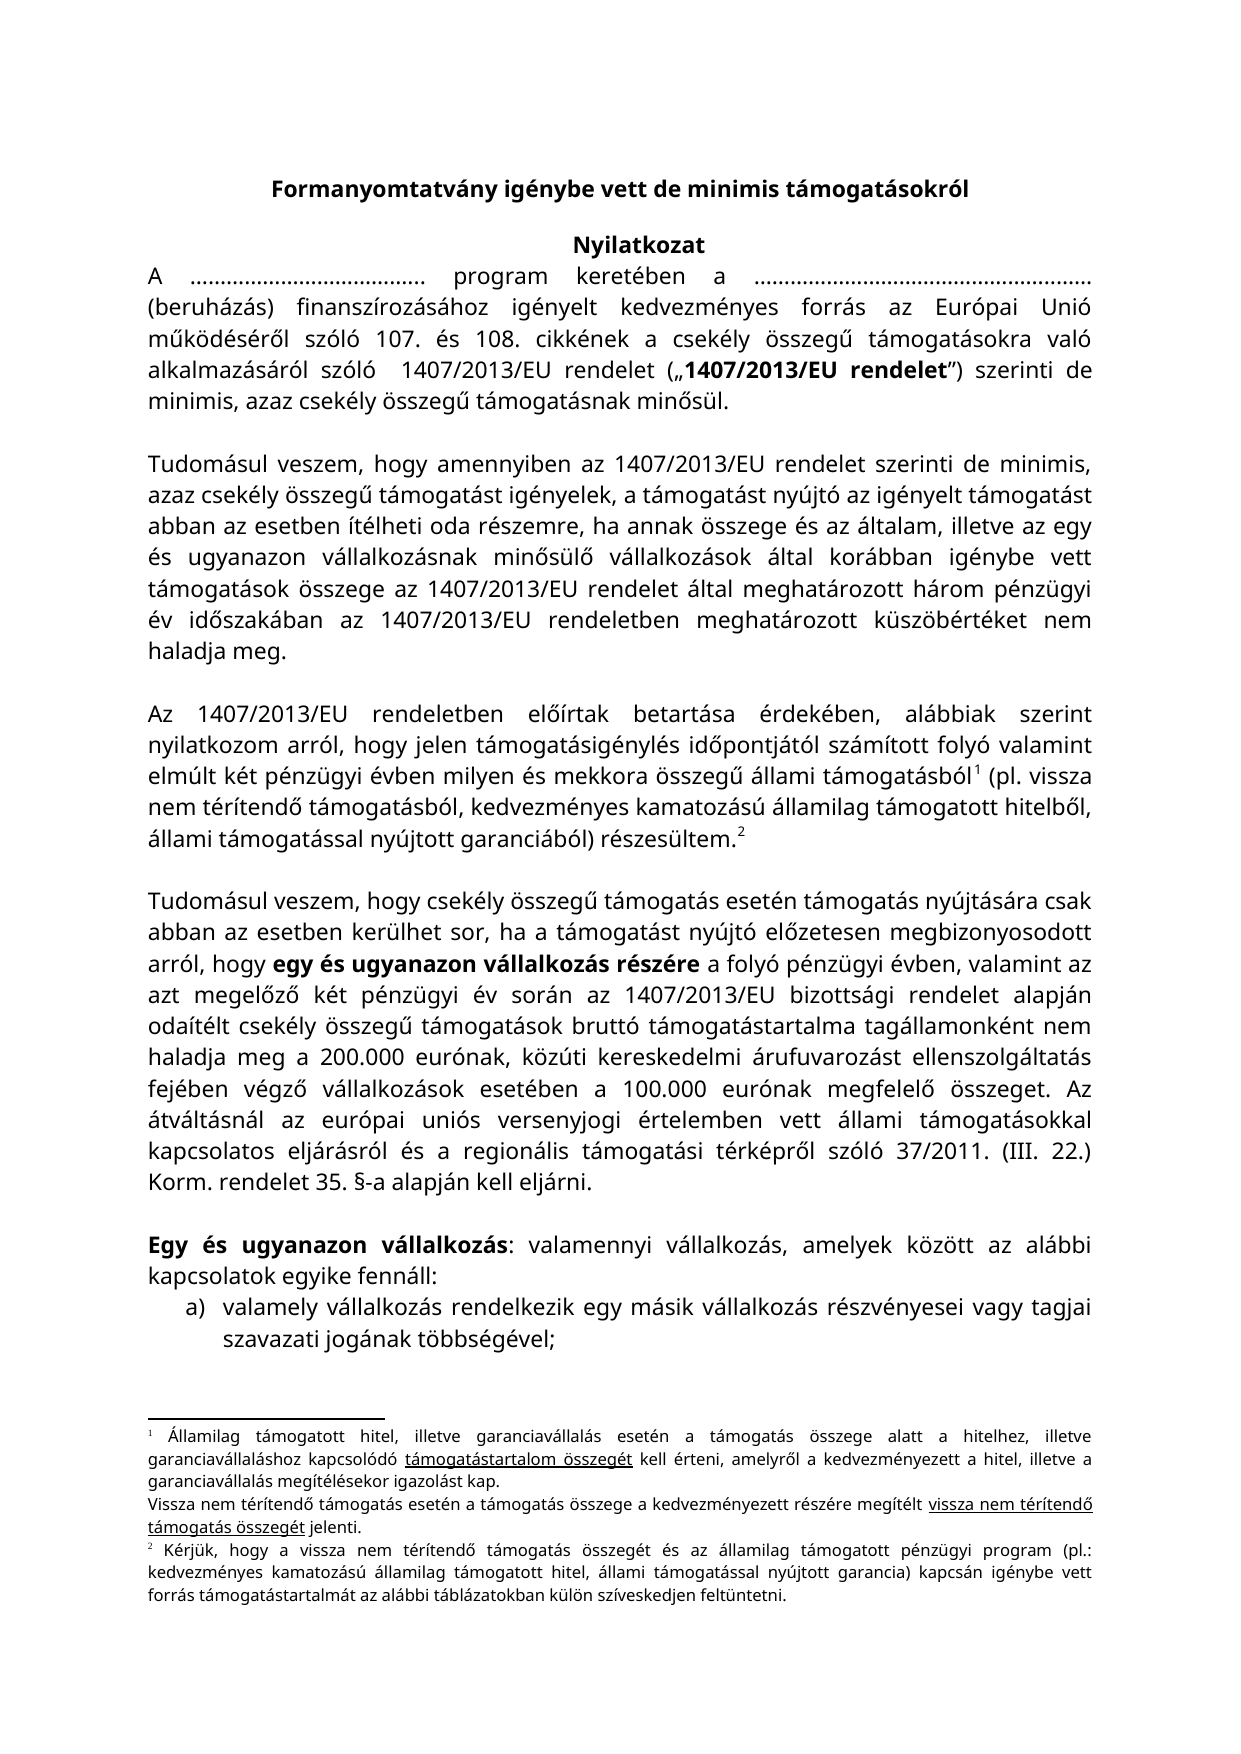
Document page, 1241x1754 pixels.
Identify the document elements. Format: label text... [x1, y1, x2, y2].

list Nyilatkozat [185, 229, 1093, 260]
text Formanyomtatvány igénybe vett de minimis támogatásokról [148, 173, 1093, 204]
list valamely vállalkozás rendelkezik egy másik vállalkozás részvényesei vagy tagjai szavazati jogának többségével; [185, 1291, 1093, 1354]
text Az 1407/2013/EU rendeletben előírtak betartása érdekében, alábbiak szerint nyilatkozom arról, hogy jelen támogatásigénylés időpontjától számított folyó valamint elmúlt két pénzügyi évben milyen és mekkora összegű állami támogatásból (pl. vissza nem térítendő támogatásból, kedvezményes kamatozású államilag támogatott hitelből, állami támogatással nyújtott garanciából) részesültem. [148, 698, 1093, 854]
text Tudomásul veszem, hogy amennyiben az 1407/2013/EU rendelet szerinti de minimis, azaz csekély összegű támogatást igényelek, a támogatást nyújtó az igényelt támogatást abban az esetben ítélheti oda részemre, ha annak összege és az általam, illetve az egy és ugyanazon vállalkozásnak minősülő vállalkozások által korábban igénybe vett támogatások összege az 1407/2013/EU rendelet által meghatározott három pénzügyi év időszakában az 1407/2013/EU rendeletben meghatározott küszöbértéket nem haladja meg. [148, 448, 1093, 666]
text A ………………………………... program keretében a …………………………………………..…… (beruházás) finanszírozásához igényelt kedvezményes forrás az Európai Unió működéséről szóló 107. és 108. cikkének a csekély összegű támogatásokra való alkalmazásáról szóló 1407/2013/EU rendelet („1407/2013/EU rendelet”) szerinti de minimis, azaz csekély összegű támogatásnak minősül. [148, 260, 1093, 416]
text Egy és ugyanazon vállalkozás: valamennyi vállalkozás, amelyek között az alábbi kapcsolatok egyike fennáll: [148, 1229, 1093, 1291]
text Tudomásul veszem, hogy csekély összegű támogatás esetén támogatás nyújtására csak abban az esetben kerülhet sor, ha a támogatást nyújtó előzetesen megbizonyosodott arról, hogy egy és ugyanazon vállalkozás részére a folyó pénzügyi évben, valamint az azt megelőző két pénzügyi év során az 1407/2013/EU bizottsági rendelet alapján odaítélt csekély összegű támogatások bruttó támogatástartalma tagállamonként nem haladja meg a 200.000 eurónak, közúti kereskedelmi árufuvarozást ellenszolgáltatás fejében végző vállalkozások esetében a 100.000 eurónak megfelelő összeget. Az átváltásnál az európai uniós versenyjogi értelemben vett állami támogatásokkal kapcsolatos eljárásról és a regionális támogatási térképről szóló 37/2011. (III. 22.) Korm. rendelet 35. §-a alapján kell eljárni. [148, 885, 1093, 1198]
